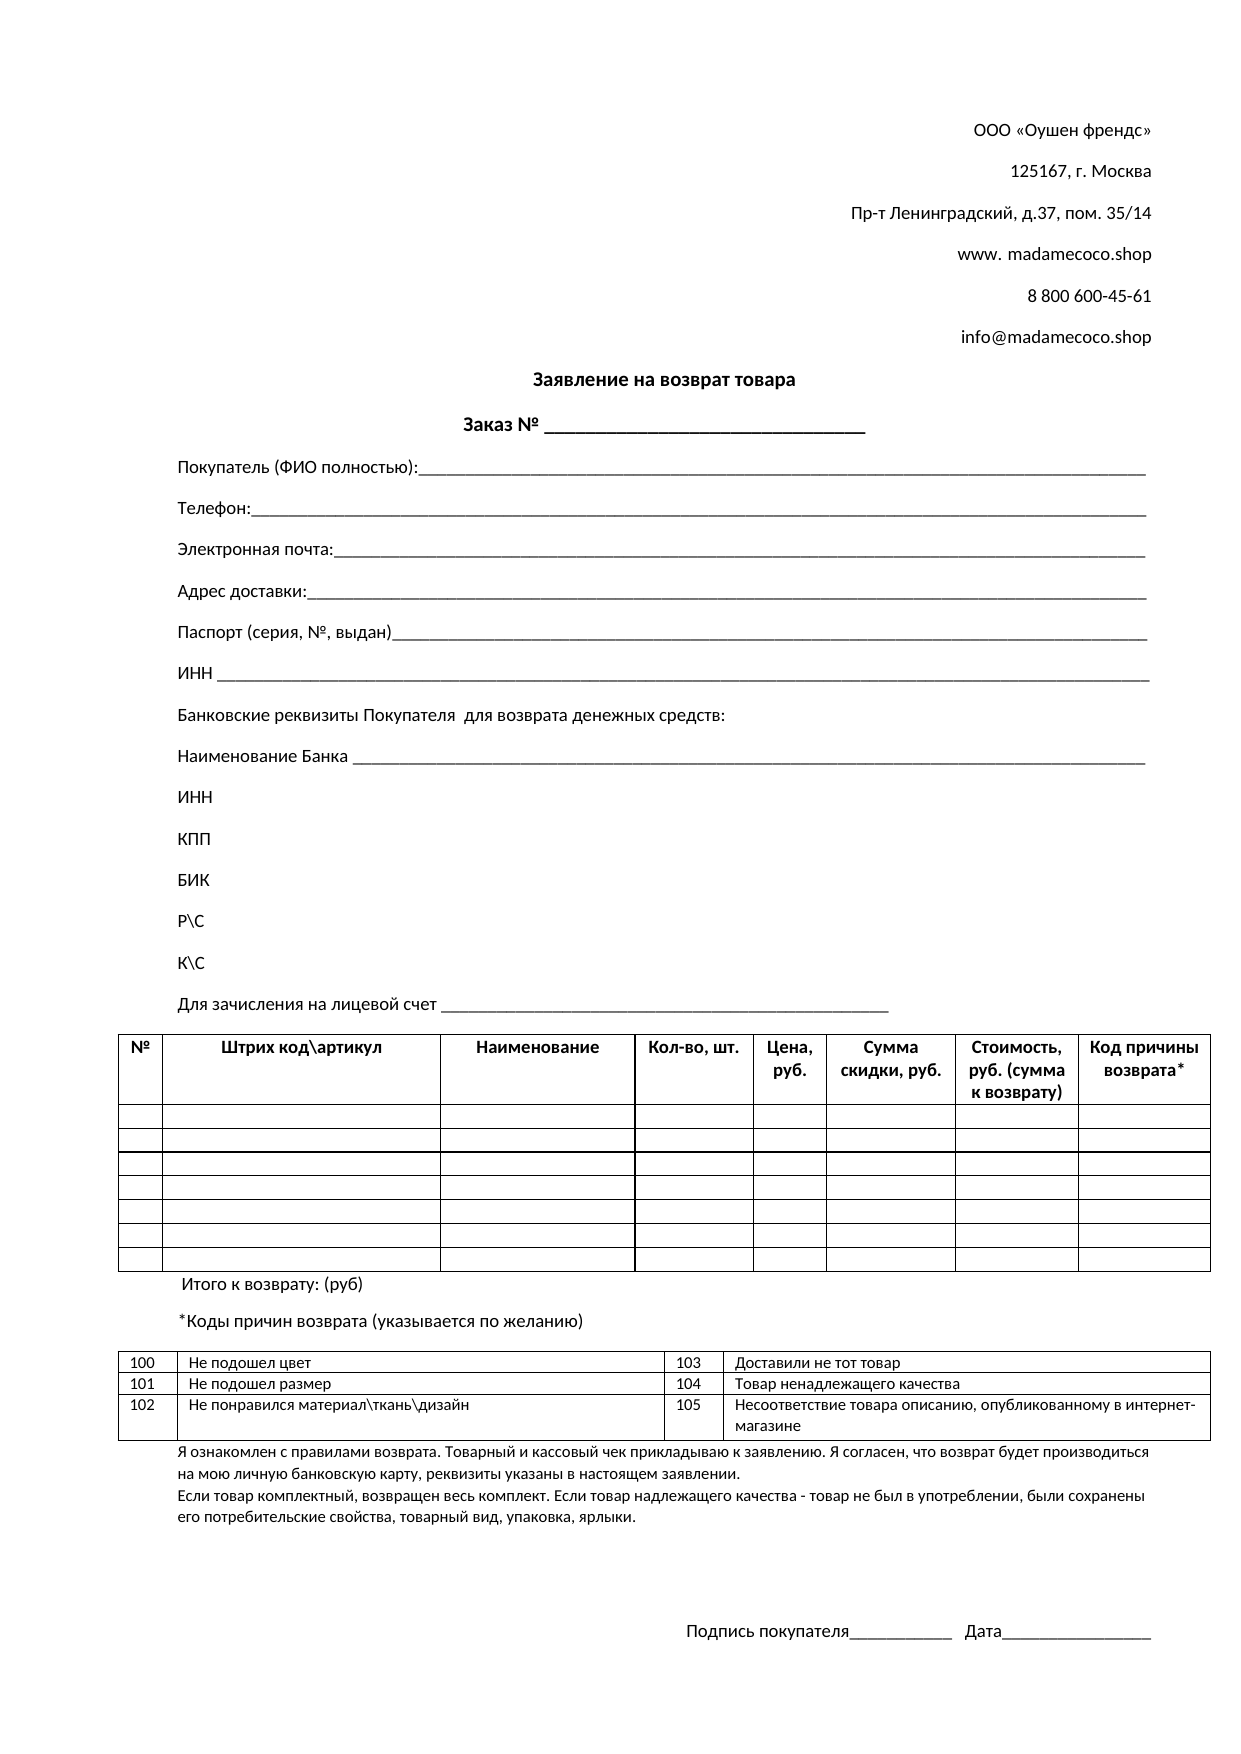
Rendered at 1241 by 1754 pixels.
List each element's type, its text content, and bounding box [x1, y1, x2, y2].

text Я ознакомлен с правилами возврата. Товарный и кассовый чек прикладываю к заявлению. Я согласен, что возврат будет производиться на мою личную банковскую карту, реквизиты указаны в настоящем заявлении. [177, 1441, 1152, 1483]
text Банковские реквизиты Покупателя для возврата денежных средств: [177, 703, 1152, 726]
table_cell [441, 1248, 634, 1271]
text К\С [177, 951, 1152, 974]
table_cell [827, 1176, 955, 1199]
table_cell [956, 1224, 1078, 1247]
table_cell [1079, 1153, 1210, 1175]
text Р\С [177, 910, 1152, 933]
table_cell [163, 1105, 440, 1127]
table_cell [1079, 1176, 1210, 1199]
table_cell [827, 1224, 955, 1247]
text info@madamecoco.shop [177, 325, 1152, 348]
table_header Сумма скидки, руб. [827, 1035, 955, 1103]
table_cell [163, 1176, 440, 1199]
table_cell [636, 1224, 753, 1247]
table_cell [636, 1200, 753, 1223]
table_cell [827, 1105, 955, 1127]
table_cell [827, 1200, 955, 1223]
table_cell [1079, 1105, 1210, 1127]
table_cell [119, 1153, 162, 1175]
table_cell [956, 1176, 1078, 1199]
text Для зачисления на лицевой счет ________________________________________________ [177, 992, 1152, 1015]
table_cell [754, 1200, 826, 1223]
table_header Стоимость, руб. (сумма к возврату) [956, 1035, 1078, 1103]
table_cell [827, 1129, 955, 1151]
table_cell [636, 1153, 753, 1175]
text Заказ № _______________________________ [177, 411, 1152, 436]
text *Коды причин возврата (указывается по желанию) [177, 1309, 1152, 1332]
table_header Кол-во, шт. [636, 1035, 753, 1103]
table_header Не подошел цвет [178, 1352, 664, 1372]
text Адрес доставки:__________________________________________________________________________________________ [177, 579, 1152, 602]
text Пр-т Ленинградский, д.37, пом. 35/14 [177, 201, 1152, 224]
table_header Штрих код\артикул [163, 1035, 440, 1103]
table_cell [754, 1153, 826, 1175]
table_header 103 [665, 1352, 723, 1372]
table_cell [754, 1129, 826, 1151]
table_cell [119, 1176, 162, 1199]
table_cell [636, 1176, 753, 1199]
table_cell [163, 1248, 440, 1271]
table_cell [441, 1153, 634, 1175]
table_cell 102 [119, 1395, 177, 1440]
table_cell 101 [119, 1373, 177, 1393]
table_cell [163, 1129, 440, 1151]
table_cell [754, 1248, 826, 1271]
text Заявление на возврат товара [177, 367, 1152, 392]
table_cell [956, 1248, 1078, 1271]
text Паспорт (серия, №, выдан)_________________________________________________________________________________ [177, 620, 1152, 643]
table_cell Товар ненадлежащего качества [724, 1373, 1210, 1393]
table_header 100 [119, 1352, 177, 1372]
table_cell [441, 1105, 634, 1127]
table_cell [827, 1153, 955, 1175]
table_cell [956, 1153, 1078, 1175]
table_cell [636, 1248, 753, 1271]
text 8 800 600-45-61 [177, 284, 1152, 307]
table_cell [119, 1200, 162, 1223]
table_header Код причины возврата* [1079, 1035, 1210, 1103]
table_cell [956, 1129, 1078, 1151]
table_cell [163, 1200, 440, 1223]
table_cell [441, 1200, 634, 1223]
table_cell [441, 1129, 634, 1151]
table_cell [1079, 1248, 1210, 1271]
table_cell [636, 1105, 753, 1127]
text ИНН [177, 786, 1152, 808]
table_cell [441, 1224, 634, 1247]
table_header № [119, 1035, 162, 1103]
table_cell [119, 1224, 162, 1247]
table_cell [163, 1224, 440, 1247]
text Наименование Банка _____________________________________________________________________________________ [177, 744, 1152, 767]
text КПП [177, 827, 1152, 850]
table_cell [441, 1176, 634, 1199]
text Подпись покупателя___________ Дата________________ [177, 1619, 1152, 1642]
table_header Наименование [441, 1035, 634, 1103]
table_cell [956, 1105, 1078, 1127]
table_cell [1079, 1224, 1210, 1247]
table_cell [754, 1105, 826, 1127]
text www. madamecoco.shop [177, 242, 1152, 265]
text ИНН ____________________________________________________________________________________________________ [177, 662, 1152, 684]
table_cell Не подошел размер [178, 1373, 664, 1393]
table_cell [754, 1176, 826, 1199]
table_cell [1079, 1129, 1210, 1151]
text Если товар комплектный, возвращен весь комплект. Если товар надлежащего качества - товар не был в употреблении, были сохранены его потребительские свойства, товарный вид, упаковка, ярлыки. [177, 1485, 1152, 1527]
table_cell [1079, 1200, 1210, 1223]
table_cell Несоответствие товара описанию, опубликованному в интернет-магазине [724, 1395, 1210, 1440]
table_cell [163, 1153, 440, 1175]
text Покупатель (ФИО полностью):______________________________________________________________________________ [177, 455, 1152, 478]
table_cell Не понравился материал\ткань\дизайн [178, 1395, 664, 1440]
table_header Доставили не тот товар [724, 1352, 1210, 1372]
table_cell [827, 1248, 955, 1271]
text Электронная почта:_______________________________________________________________________________________ [177, 537, 1152, 560]
text Телефон:________________________________________________________________________________________________ [177, 496, 1152, 519]
text ООО «Оушен френдс» [177, 118, 1152, 141]
table_cell [956, 1200, 1078, 1223]
table_header Цена, руб. [754, 1035, 826, 1103]
text 125167, г. Москва [177, 159, 1152, 182]
text Итого к возврату: (руб) [177, 1272, 1152, 1295]
table_cell [119, 1129, 162, 1151]
table_cell [119, 1248, 162, 1271]
text БИК [177, 868, 1152, 891]
table_cell [754, 1224, 826, 1247]
table_cell [119, 1105, 162, 1127]
table_cell [636, 1129, 753, 1151]
table_cell 105 [665, 1395, 723, 1440]
table_cell 104 [665, 1373, 723, 1393]
